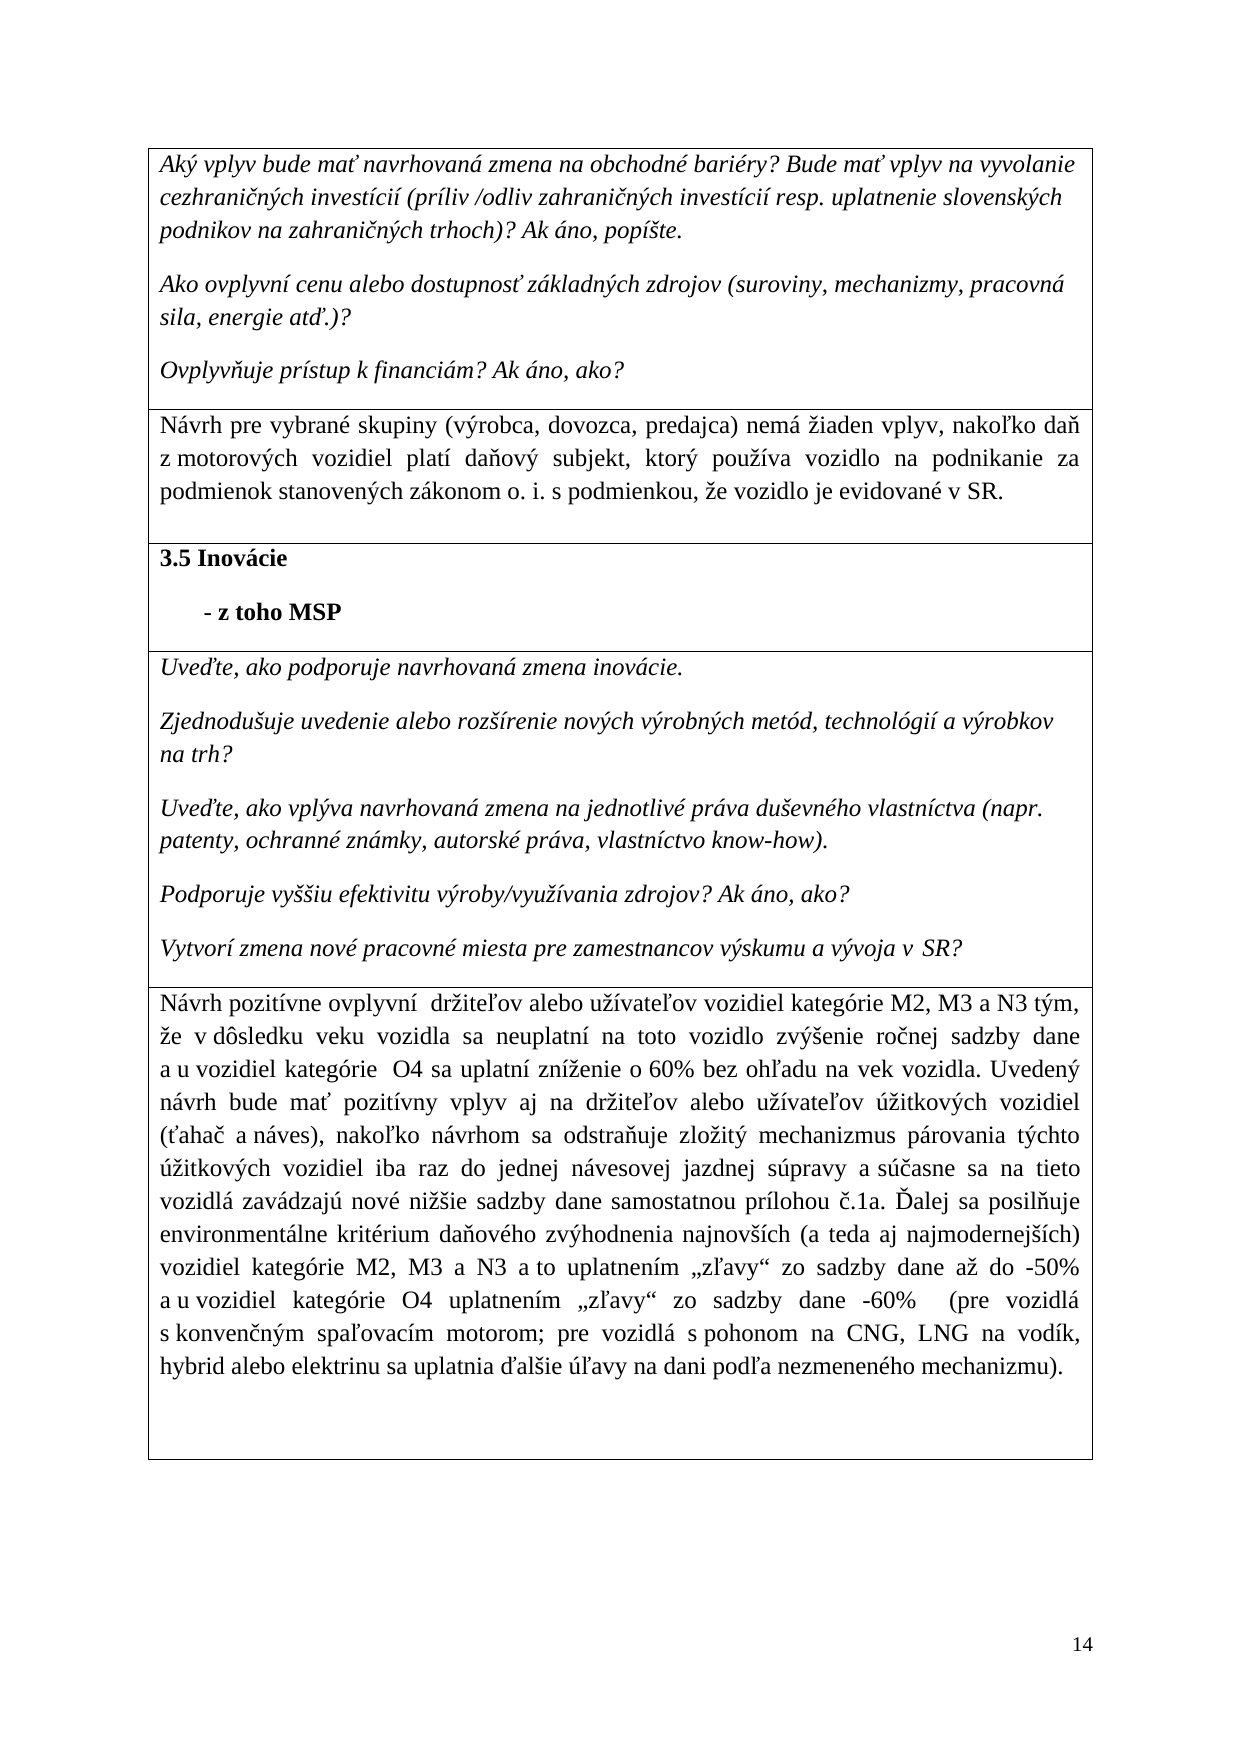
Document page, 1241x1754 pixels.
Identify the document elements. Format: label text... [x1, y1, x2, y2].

table_cell Návrh pre vybrané skupiny (výrobca, dovozca, predajca) nemá žiaden vplyv, nakoľko daň z motorových vozidiel platí daňový subjekt, ktorý používa vozidlo na podnikanie za podmienok stanovených zákonom o. i. s podmienkou, že vozidlo je evidované v SR. [149, 410, 1092, 542]
table_cell Uveďte, ako podporuje navrhovaná zmena inovácie. Zjednodušuje uvedenie alebo rozšírenie nových výrobných metód, technológií a výrobkov na trh? Uveďte, ako vplýva navrhovaná zmena na jednotlivé práva duševného vlastníctva (napr. patenty, ochranné známky, autorské práva, vlastníctvo know-how). Podporuje vyššiu efektivitu výroby/využívania zdrojov? Ak áno, ako? Vytvorí zmena nové pracovné miesta pre zamestnancov výskumu a vývoja v SR? [149, 652, 1092, 987]
table_cell Návrh pozitívne ovplyvní držiteľov alebo užívateľov vozidiel kategórie M2, M3 a N3 tým, že v dôsledku veku vozidla sa neuplatní na toto vozidlo zvýšenie ročnej sadzby dane a u vozidiel kategórie O4 sa uplatní zníženie o 60% bez ohľadu na vek vozidla. Uvedený návrh bude mať pozitívny vplyv aj na držiteľov alebo užívateľov úžitkových vozidiel (ťahač a náves), nakoľko návrhom sa odstraňuje zložitý mechanizmus párovania týchto úžitkových vozidiel iba raz do jednej návesovej jazdnej súpravy a súčasne sa na tieto vozidlá zavádzajú nové nižšie sadzby dane samostatnou prílohou č.1a. Ďalej sa posilňuje environmentálne kritérium daňového zvýhodnenia najnovších (a teda aj najmodernejších) vozidiel kategórie M2, M3 a N3 a to uplatnením „zľavy“ zo sadzby dane až do -50% a u vozidiel kategórie O4 uplatnením „zľavy“ zo sadzby dane -60% (pre vozidlá s konvenčným spaľovacím motorom; pre vozidlá s pohonom na CNG, LNG na vodík, hybrid alebo elektrinu sa uplatnia ďalšie úľavy na dani podľa nezmeneného mechanizmu). [149, 988, 1092, 1459]
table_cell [149, 149, 1092, 409]
table_cell 3.5 Inovácie - z toho MSP [149, 544, 1092, 651]
